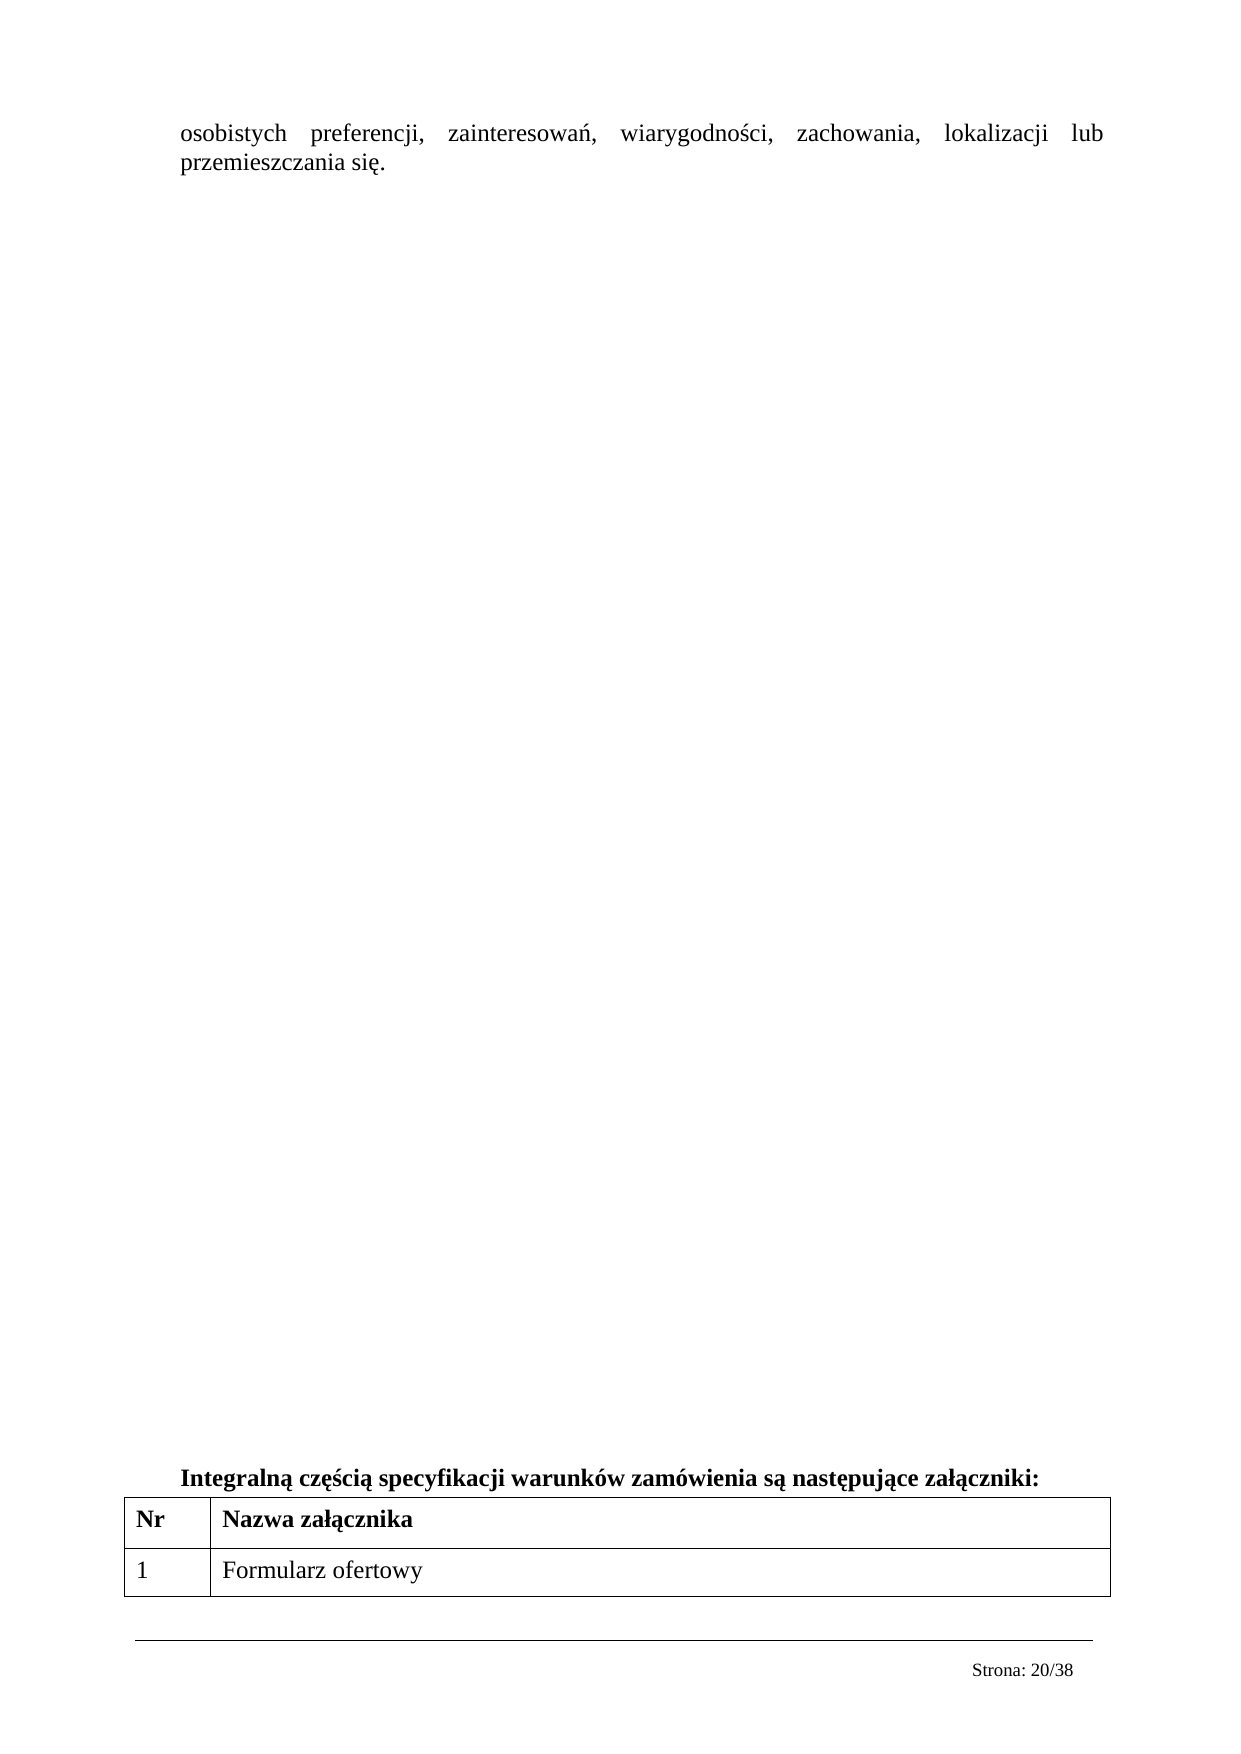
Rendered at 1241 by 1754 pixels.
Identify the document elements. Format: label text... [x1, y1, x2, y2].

table_header Nr [125, 1498, 210, 1547]
table_cell Formularz ofertowy [211, 1549, 1110, 1596]
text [136, 118, 1104, 176]
table_cell 1 [125, 1549, 210, 1596]
table_header Nazwa załącznika [211, 1498, 1110, 1547]
text Integralną częścią specyfikacji warunków zamówienia są następujące załączniki: [136, 1463, 1104, 1492]
